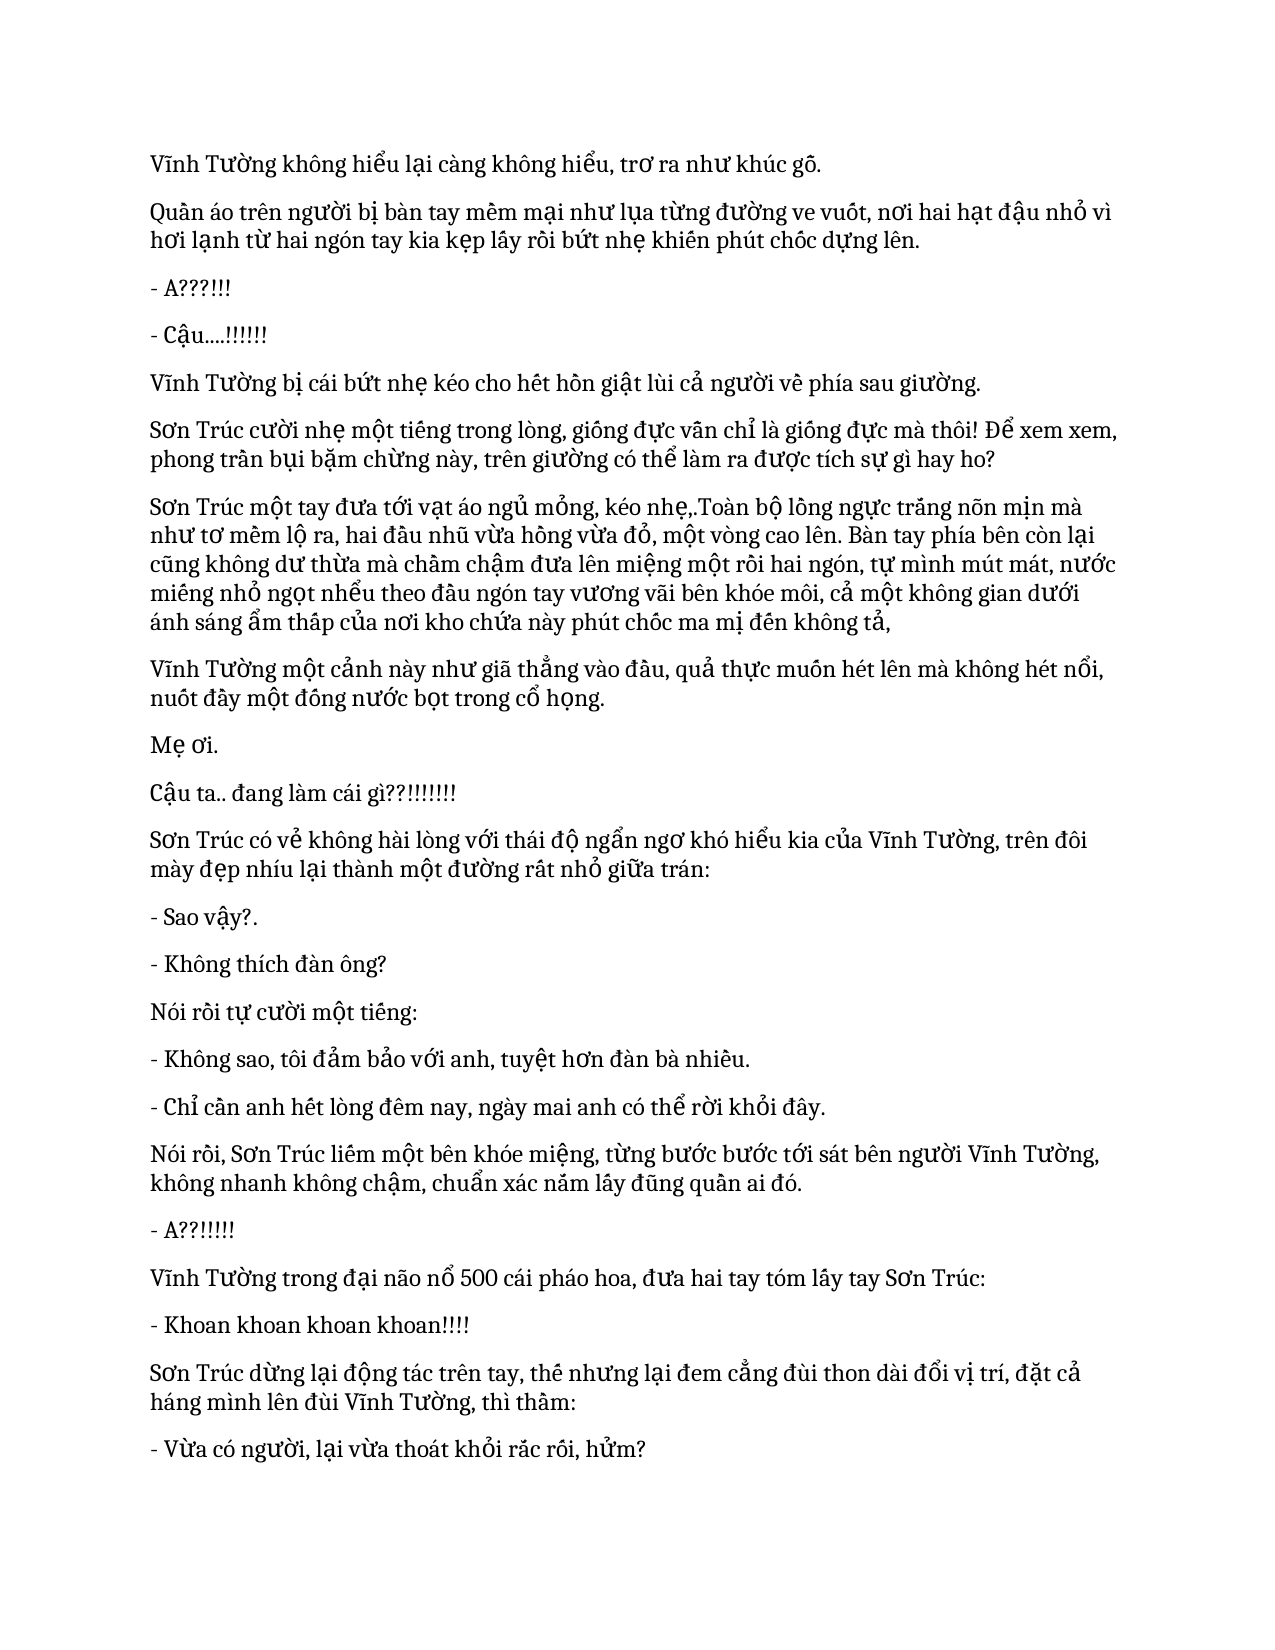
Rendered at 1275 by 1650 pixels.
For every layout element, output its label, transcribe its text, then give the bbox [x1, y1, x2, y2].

text Vĩnh Tường một cảnh này như giã thẳng vào đầu, quả thực muốn hét lên mà không hét nổi, nuốt đầy một đống nước bọt trong cổ họng. [150, 655, 1125, 712]
text - Sao vậy?. [150, 902, 1125, 931]
text Vĩnh Tường bị cái bứt nhẹ kéo cho hết hồn giật lùi cả người về phía sau giường. [150, 369, 1125, 397]
text Sơn Trúc cười nhẹ một tiếng trong lòng, giống đực vẫn chỉ là giống đực mà thôi! Để xem xem, phong trần bụi bặm chừng này, trên giường có thể làm ra được tích sự gì hay ho? [150, 416, 1125, 474]
text Cậu ta.. đang làm cái gì??!!!!!!! [150, 779, 1125, 807]
text Quần áo trên người bị bàn tay mềm mại như lụa từng đường ve vuốt, nơi hai hạt đậu nhỏ vì hơi lạnh từ hai ngón tay kia kẹp lấy rồi bứt nhẹ khiến phút chốc dựng lên. [150, 197, 1125, 255]
text Sơn Trúc có vẻ không hài lòng với thái độ ngẩn ngơ khó hiểu kia của Vĩnh Tường, trên đôi mày đẹp nhíu lại thành một đường rất nhỏ giữa trán: [150, 826, 1125, 884]
text Sơn Trúc dừng lại động tác trên tay, thế nhưng lại đem cẳng đùi thon dài đổi vị trí, đặt cả háng mình lên đùi Vĩnh Tường, thì thầm: [150, 1359, 1125, 1416]
text - Không sao, tôi đảm bảo với anh, tuyệt hơn đàn bà nhiều. [150, 1045, 1125, 1074]
text - Không thích đàn ông? [150, 950, 1125, 979]
text Sơn Trúc một tay đưa tới vạt áo ngủ mỏng, kéo nhẹ,.Toàn bộ lồng ngực trắng nõn mịn mà như tơ mềm lộ ra, hai đầu nhũ vừa hồng vừa đỏ, một vòng cao lên. Bàn tay phía bên còn lại cũng không dư thừa mà chầm chậm đưa lên miệng một rồi hai ngón, tự mình mút mát, nước miếng nhỏ ngọt nhểu theo đầu ngón tay vương vãi bên khóe môi, cả một không gian dưới ánh sáng ẩm thấp của nơi kho chứa này phút chốc ma mị đến không tả, [150, 492, 1125, 636]
text Mẹ ơi. [150, 731, 1125, 760]
text - Cậu....!!!!!! [150, 321, 1125, 350]
text - Vừa có người, lại vừa thoát khỏi rắc rối, hửm? [150, 1435, 1125, 1464]
text - Khoan khoan khoan khoan!!!! [150, 1311, 1125, 1340]
text - A??!!!!! [150, 1216, 1125, 1245]
text - Chỉ cần anh hết lòng đêm nay, ngày mai anh có thể rời khỏi đây. [150, 1092, 1125, 1121]
text Vĩnh Tường không hiểu lại càng không hiểu, trơ ra như khúc gỗ. [150, 150, 1125, 179]
text Nói rồi tự cười một tiếng: [150, 997, 1125, 1026]
text Vĩnh Tường trong đại não nổ 500 cái pháo hoa, đưa hai tay tóm lấy tay Sơn Trúc: [150, 1264, 1125, 1292]
text Nói rồi, Sơn Trúc liếm một bên khóe miệng, từng bước bước tới sát bên người Vĩnh Tường, không nhanh không chậm, chuẩn xác nắm lấy đũng quần ai đó. [150, 1140, 1125, 1197]
text - A???!!! [150, 274, 1125, 302]
